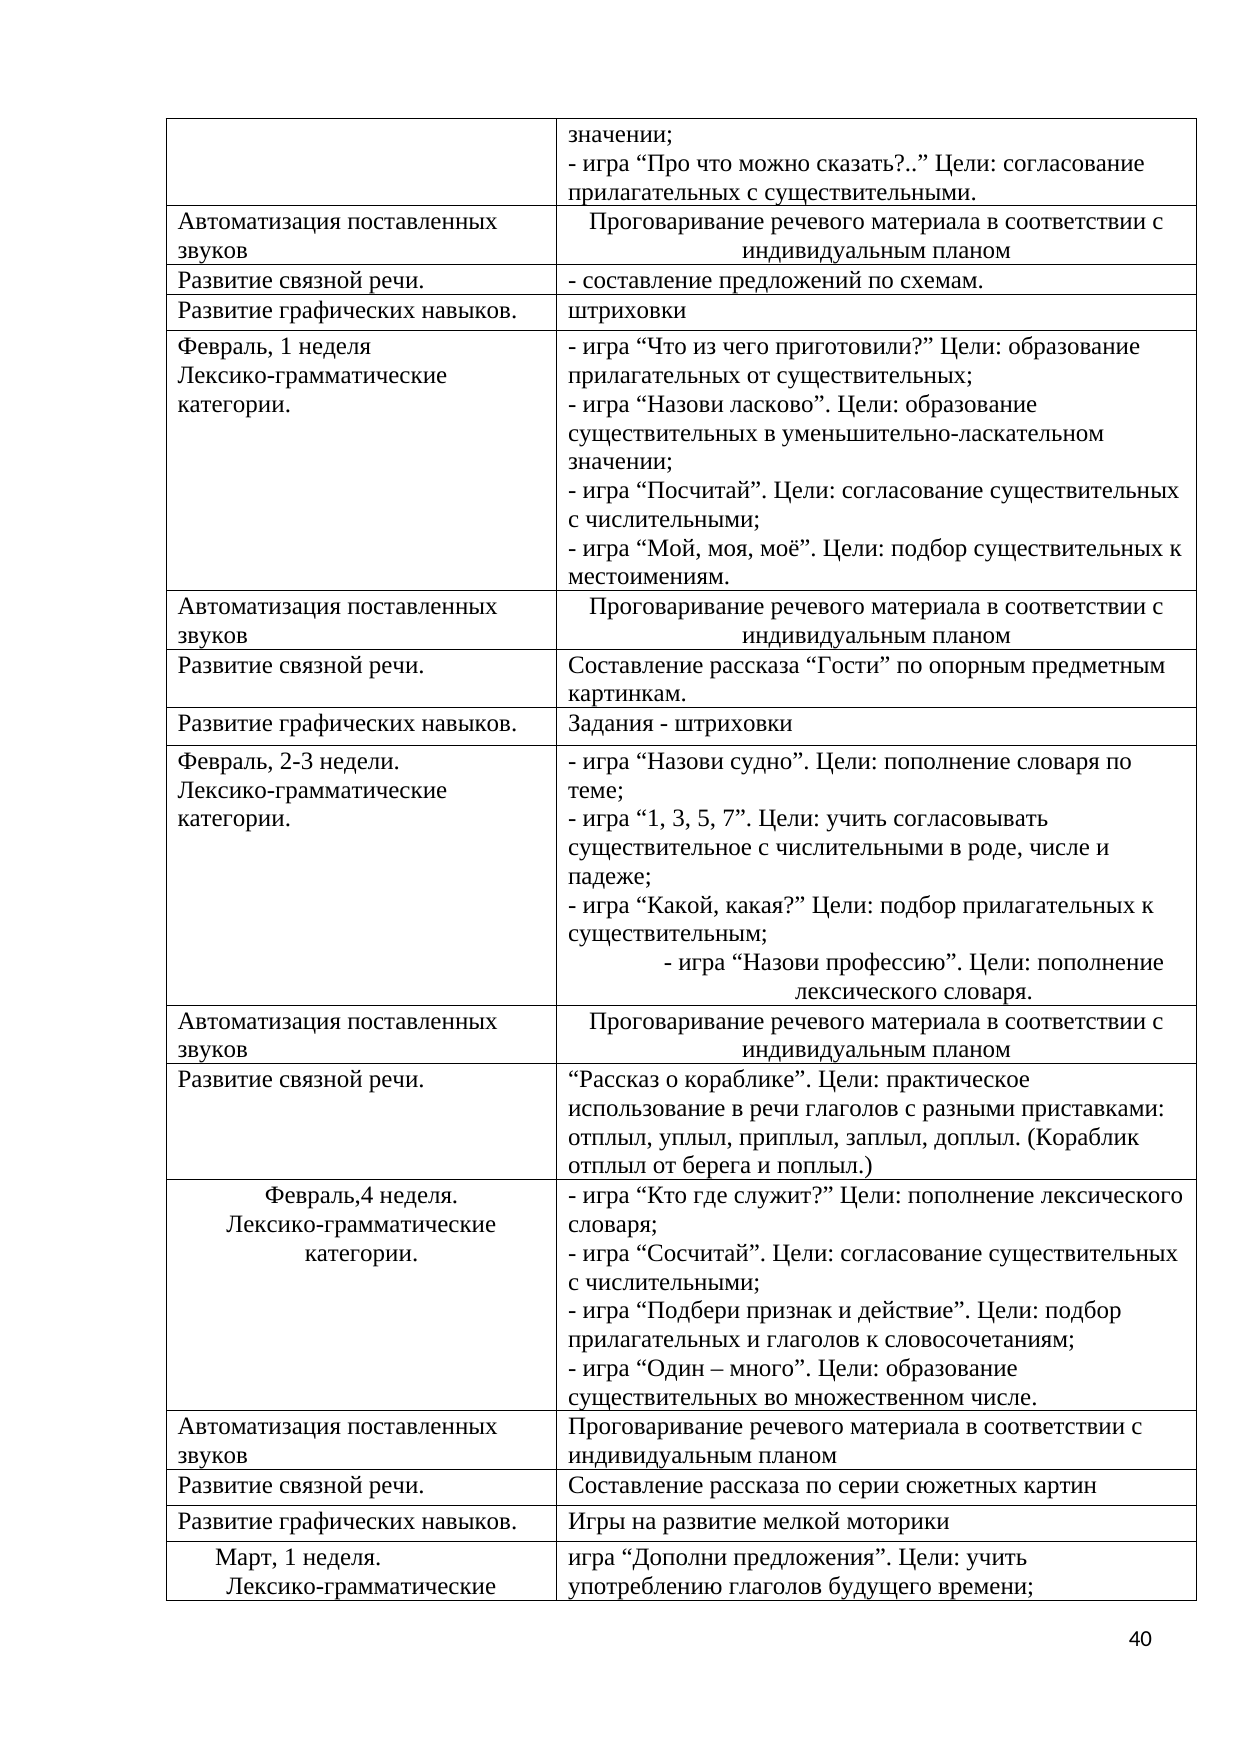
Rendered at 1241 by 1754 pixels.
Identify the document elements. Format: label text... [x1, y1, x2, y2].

table_cell Развитие связной речи. [167, 265, 556, 294]
table_cell Развитие графических навыков. [167, 708, 556, 745]
table_cell Февраль,4 неделя. Лексико-грамматические категории. [167, 1180, 556, 1410]
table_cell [557, 1542, 1196, 1600]
table_cell Февраль, 2-3 недели. Лексико-грамматические категории. [167, 746, 556, 1005]
table_cell Проговаривание речевого материала в соответствии с индивидуальным планом [557, 1006, 1196, 1063]
table_cell - игра “Что из чего приготовили?” Цели: образование прилагательных от существительных; - игра “Назови ласково”. Цели: образование существительных в уменьшительно-ласкательном значении; - игра “Посчитай”. Цели: согласование существительных с числительными; - игра “Мой, моя, моё”. Цели: подбор существительных к местоимениям. [557, 331, 1196, 590]
table_cell Автоматизация поставленных звуков [167, 1006, 556, 1063]
table_cell Развитие графических навыков. [167, 295, 556, 330]
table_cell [167, 119, 556, 205]
table_cell Игры на развитие мелкой моторики [557, 1506, 1196, 1541]
table_cell - составление предложений по схемам. [557, 265, 1196, 294]
table_cell - игра “Кто где служит?” Цели: пополнение лексического словаря; - игра “Сосчитай”. Цели: согласование существительных с числительными; - игра “Подбери признак и действие”. Цели: подбор прилагательных и глаголов к словосочетаниям; - игра “Один – много”. Цели: образование существительных во множественном числе. [557, 1180, 1196, 1410]
table_cell Составление рассказа “Гости” по опорным предметным картинкам. [557, 650, 1196, 707]
table_cell Развитие связной речи. [167, 1064, 556, 1179]
table_cell Составление рассказа по серии сюжетных картин [557, 1470, 1196, 1505]
table_cell Автоматизация поставленных звуков [167, 1411, 556, 1469]
table_cell Развитие связной речи. [167, 1470, 556, 1505]
table_cell Задания - штриховки [557, 708, 1196, 745]
table_cell “Рассказ о кораблике”. Цели: практическое использование в речи глаголов с разными приставками: отплыл, уплыл, приплыл, заплыл, доплыл. (Кораблик отплыл от берега и поплыл.) [557, 1064, 1196, 1179]
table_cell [557, 119, 1196, 205]
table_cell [167, 1542, 556, 1600]
table_cell Автоматизация поставленных звуков [167, 591, 556, 649]
table_cell Развитие связной речи. [167, 650, 556, 707]
table_cell Проговаривание речевого материала в соответствии с индивидуальным планом [557, 591, 1196, 649]
table_cell Проговаривание речевого материала в соответствии с индивидуальным планом [557, 1411, 1196, 1469]
table_cell Автоматизация поставленных звуков [167, 206, 556, 264]
table_cell Февраль, 1 неделя Лексико-грамматические категории. [167, 331, 556, 590]
table_cell Развитие графических навыков. [167, 1506, 556, 1541]
table_cell - игра “Назови судно”. Цели: пополнение словаря по теме; - игра “1, 3, 5, 7”. Цели: учить согласовывать существительное с числительными в роде, числе и падеже; - игра “Какой, какая?” Цели: подбор прилагательных к существительным; - игра “Назови профессию”. Цели: пополнение лексического словаря. [557, 746, 1196, 1005]
table_cell штриховки [557, 295, 1196, 330]
table_cell Проговаривание речевого материала в соответствии с индивидуальным планом [557, 206, 1196, 264]
